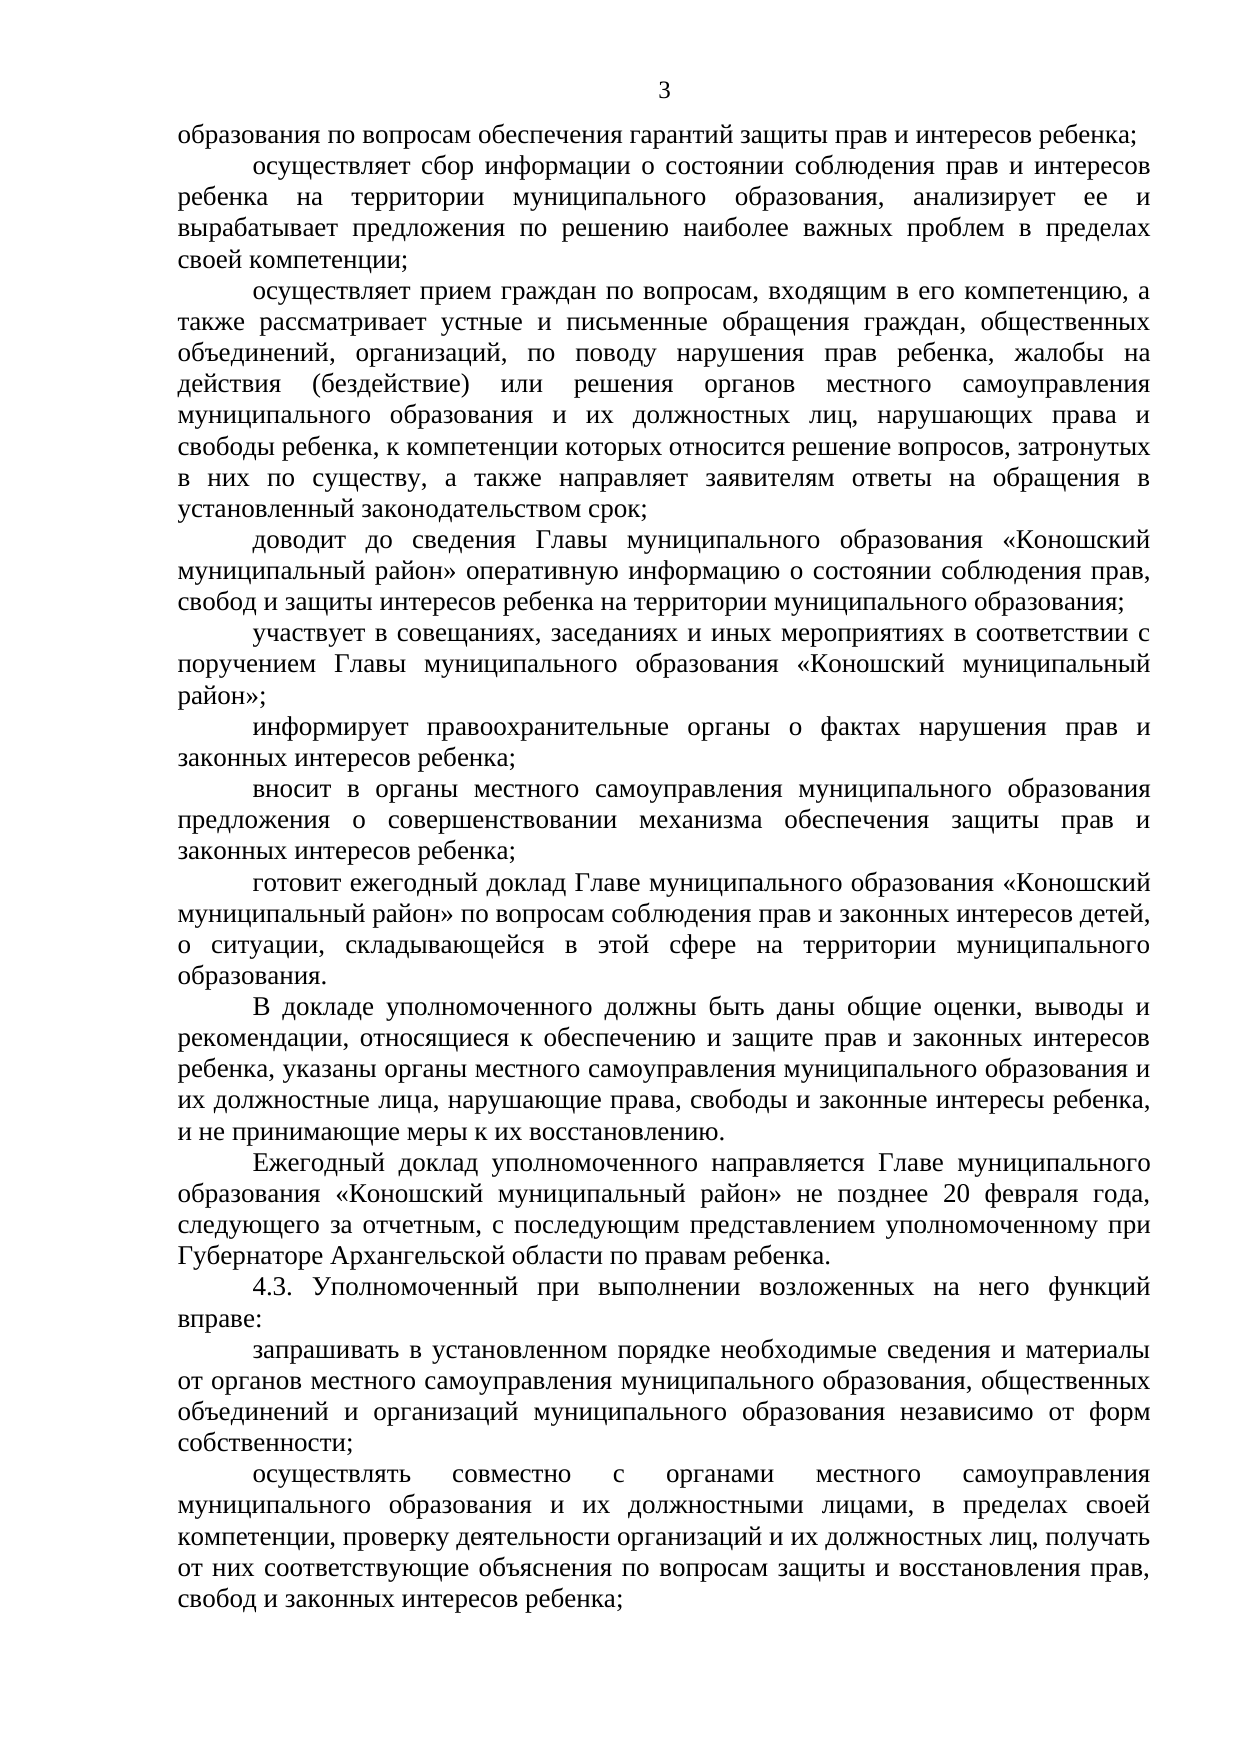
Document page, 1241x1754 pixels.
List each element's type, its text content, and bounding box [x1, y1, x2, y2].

text участвует в совещаниях, заседаниях и иных мероприятиях в соответствии с поручением Главы муниципального образования «Коношский муниципальный район»; [177, 616, 1152, 710]
text запрашивать в установленном порядке необходимые сведения и материалы от органов местного самоуправления муниципального образования, общественных объединений и организаций муниципального образования независимо от форм собственности; [177, 1333, 1152, 1457]
text 4.3. Уполномоченный при выполнении возложенных на него функций вправе: [177, 1271, 1152, 1333]
text готовит ежегодный доклад Главе муниципального образования «Коношский муниципальный район» по вопросам соблюдения прав и законных интересов детей, о ситуации, складывающейся в этой сфере на территории муниципального образования. [177, 866, 1152, 990]
text вносит в органы местного самоуправления муниципального образования предложения о совершенствовании механизма обеспечения защиты прав и законных интересов ребенка; [177, 772, 1152, 866]
text осуществлять совместно с органами местного самоуправления муниципального образования и их должностными лицами, в пределах своей компетенции, проверку деятельности организаций и их должностных лиц, получать от них соответствующие объяснения по вопросам защиты и восстановления прав, свобод и законных интересов ребенка; [177, 1457, 1152, 1613]
text осуществляет прием граждан по вопросам, входящим в его компетенцию, а также рассматривает устные и письменные обращения граждан, общественных объединений, организаций, по поводу нарушения прав ребенка, жалобы на действия (бездействие) или решения органов местного самоуправления муниципального образования и их должностных лиц, нарушающих права и свободы ребенка, к компетенции которых относится решение вопросов, затронутых в них по существу, а также направляет заявителям ответы на обращения в установленный законодательством срок; [177, 274, 1152, 523]
text осуществляет сбор информации о состоянии соблюдения прав и интересов ребенка на территории муниципального образования, анализирует ее и вырабатывает предложения по решению наиболее важных проблем в пределах своей компетенции; [177, 149, 1152, 274]
text информирует правоохранительные органы о фактах нарушения прав и законных интересов ребенка; [177, 710, 1152, 772]
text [177, 118, 1152, 149]
text Ежегодный доклад уполномоченного направляется Главе муниципального образования «Коношский муниципальный район» не позднее 20 февраля года, следующего за отчетным, с последующим представлением уполномоченному при Губернаторе Архангельской области по правам ребенка. [177, 1146, 1152, 1271]
text доводит до сведения Главы муниципального образования «Коношский муниципальный район» оперативную информацию о состоянии соблюдения прав, свобод и защиты интересов ребенка на территории муниципального образования; [177, 523, 1152, 616]
text В докладе уполномоченного должны быть даны общие оценки, выводы и рекомендации, относящиеся к обеспечению и защите прав и законных интересов ребенка, указаны органы местного самоуправления муниципального образования и их должностные лица, нарушающие права, свободы и законные интересы ребенка, и не принимающие меры к их восстановлению. [177, 990, 1152, 1146]
